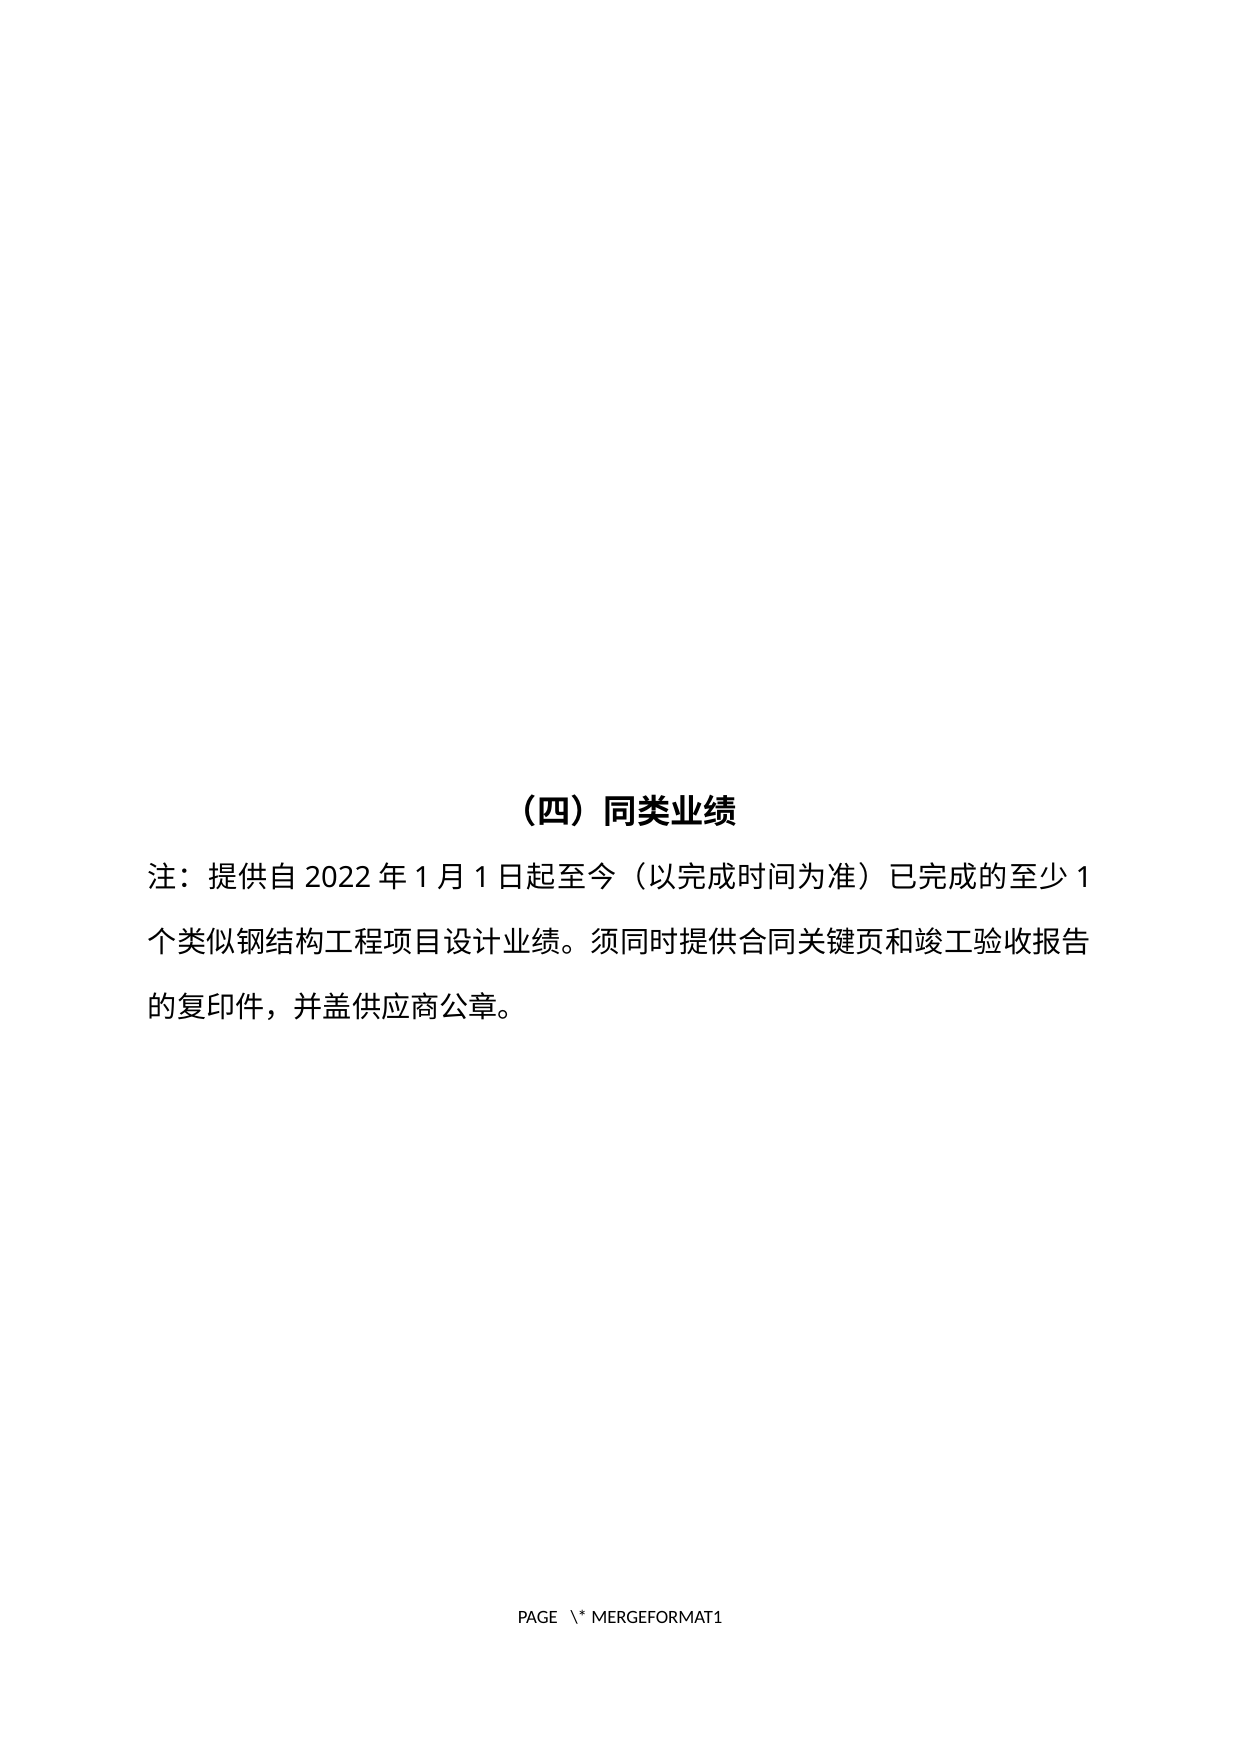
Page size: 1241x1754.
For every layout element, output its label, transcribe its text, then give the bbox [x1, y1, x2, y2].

list 注：提供自2022年1月1日起至今（以完成时间为准）已完成的至少1个类似钢结构工程项目设计业绩。须同时提供合同关键页和竣工验收报告的复印件，并盖供应商公章。 [148, 842, 1092, 1037]
list （四）同类业绩 [148, 777, 1092, 842]
